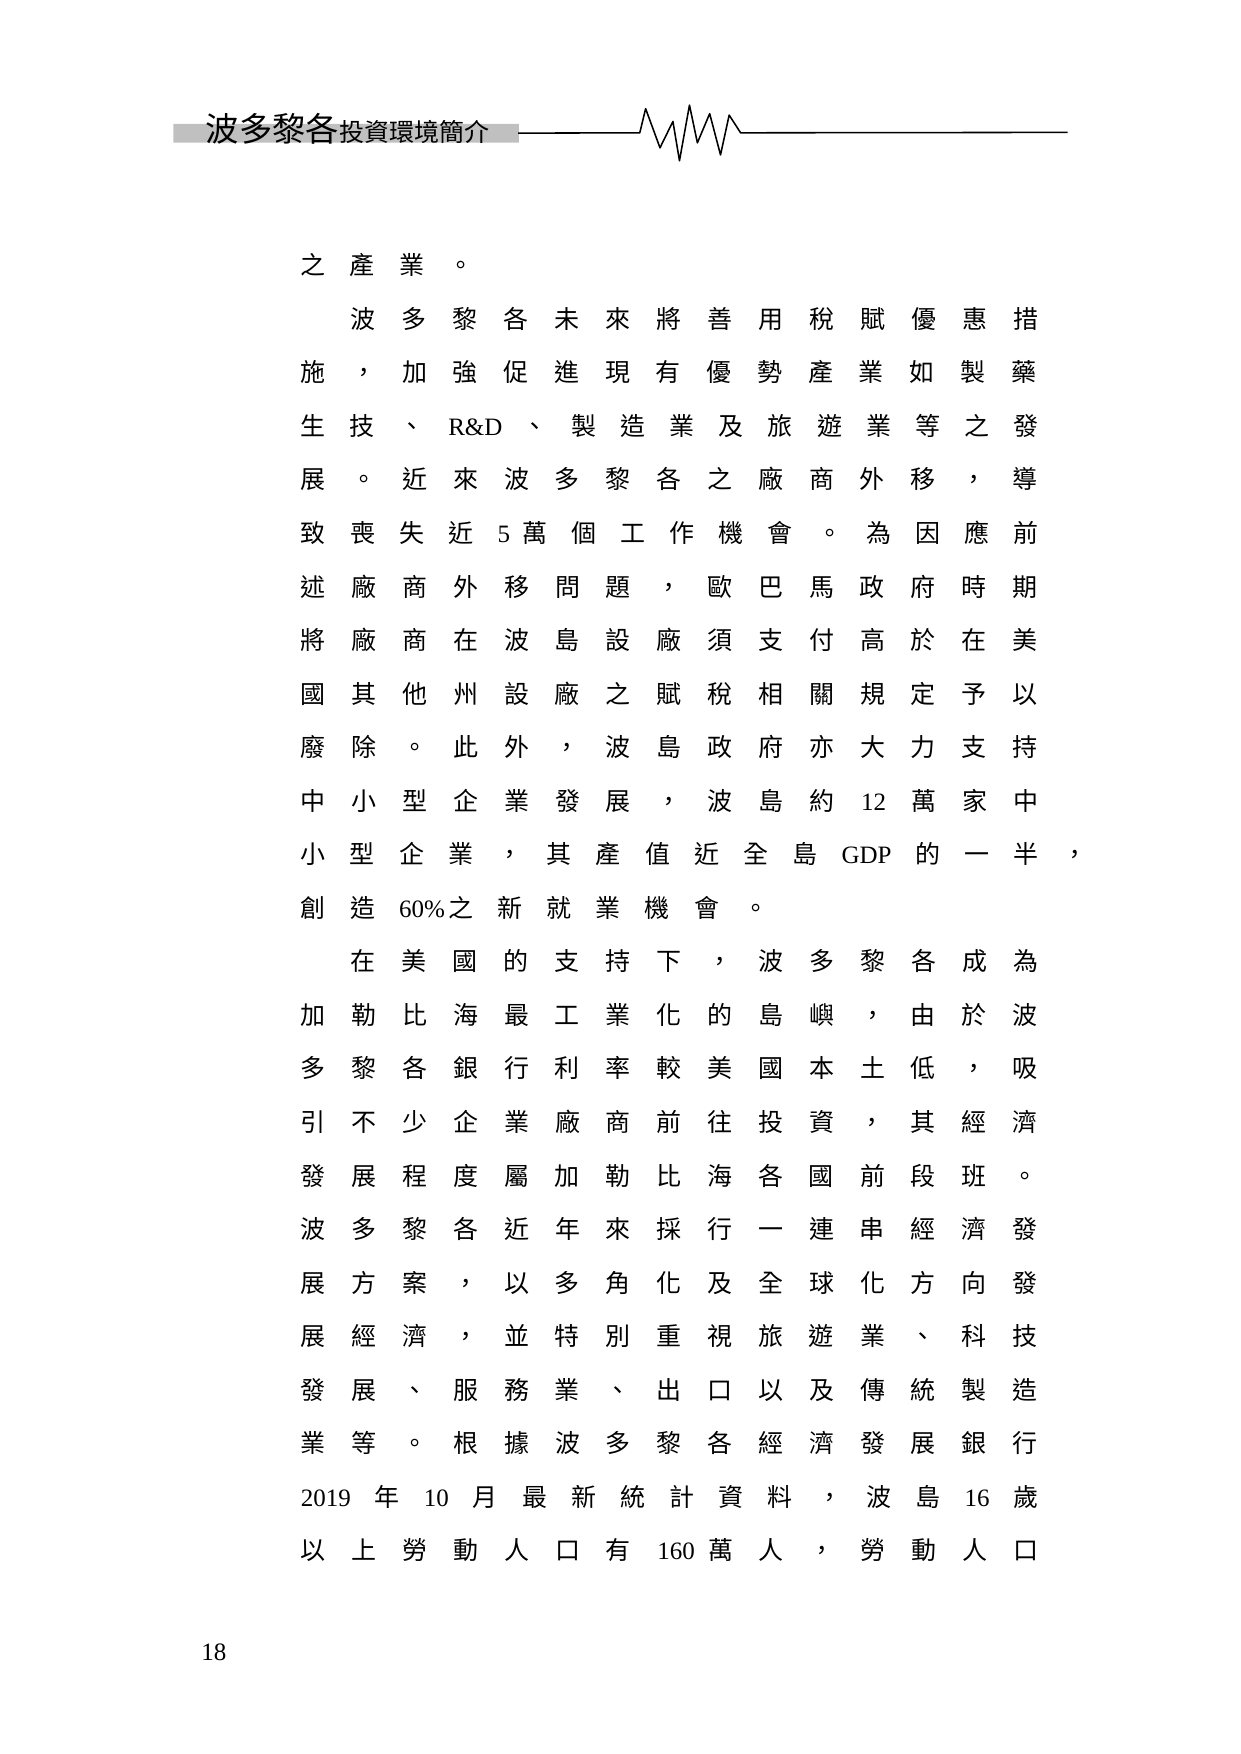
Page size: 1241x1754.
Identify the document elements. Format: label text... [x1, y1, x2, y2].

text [276, 237, 1063, 291]
text 波多黎各未來將善用稅賦優惠措施，加強促進現有優勢產業如製藥、生技、R&D、製造業及旅遊業等之發展。近來波多黎各之廠商外移，導致喪失近5萬個工作機會。為因應前述廠商外移問題，歐巴馬政府時期將廠商在波島設廠須支付高於在美國其他州設廠之賦稅相關規定予以廢除。此外，波島政府亦大力支持中小型企業發展，波島約12萬家中小型企業，其產值近全島GDP的一半，創造60%之新就業機會。 [276, 291, 1063, 933]
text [276, 933, 1063, 1576]
